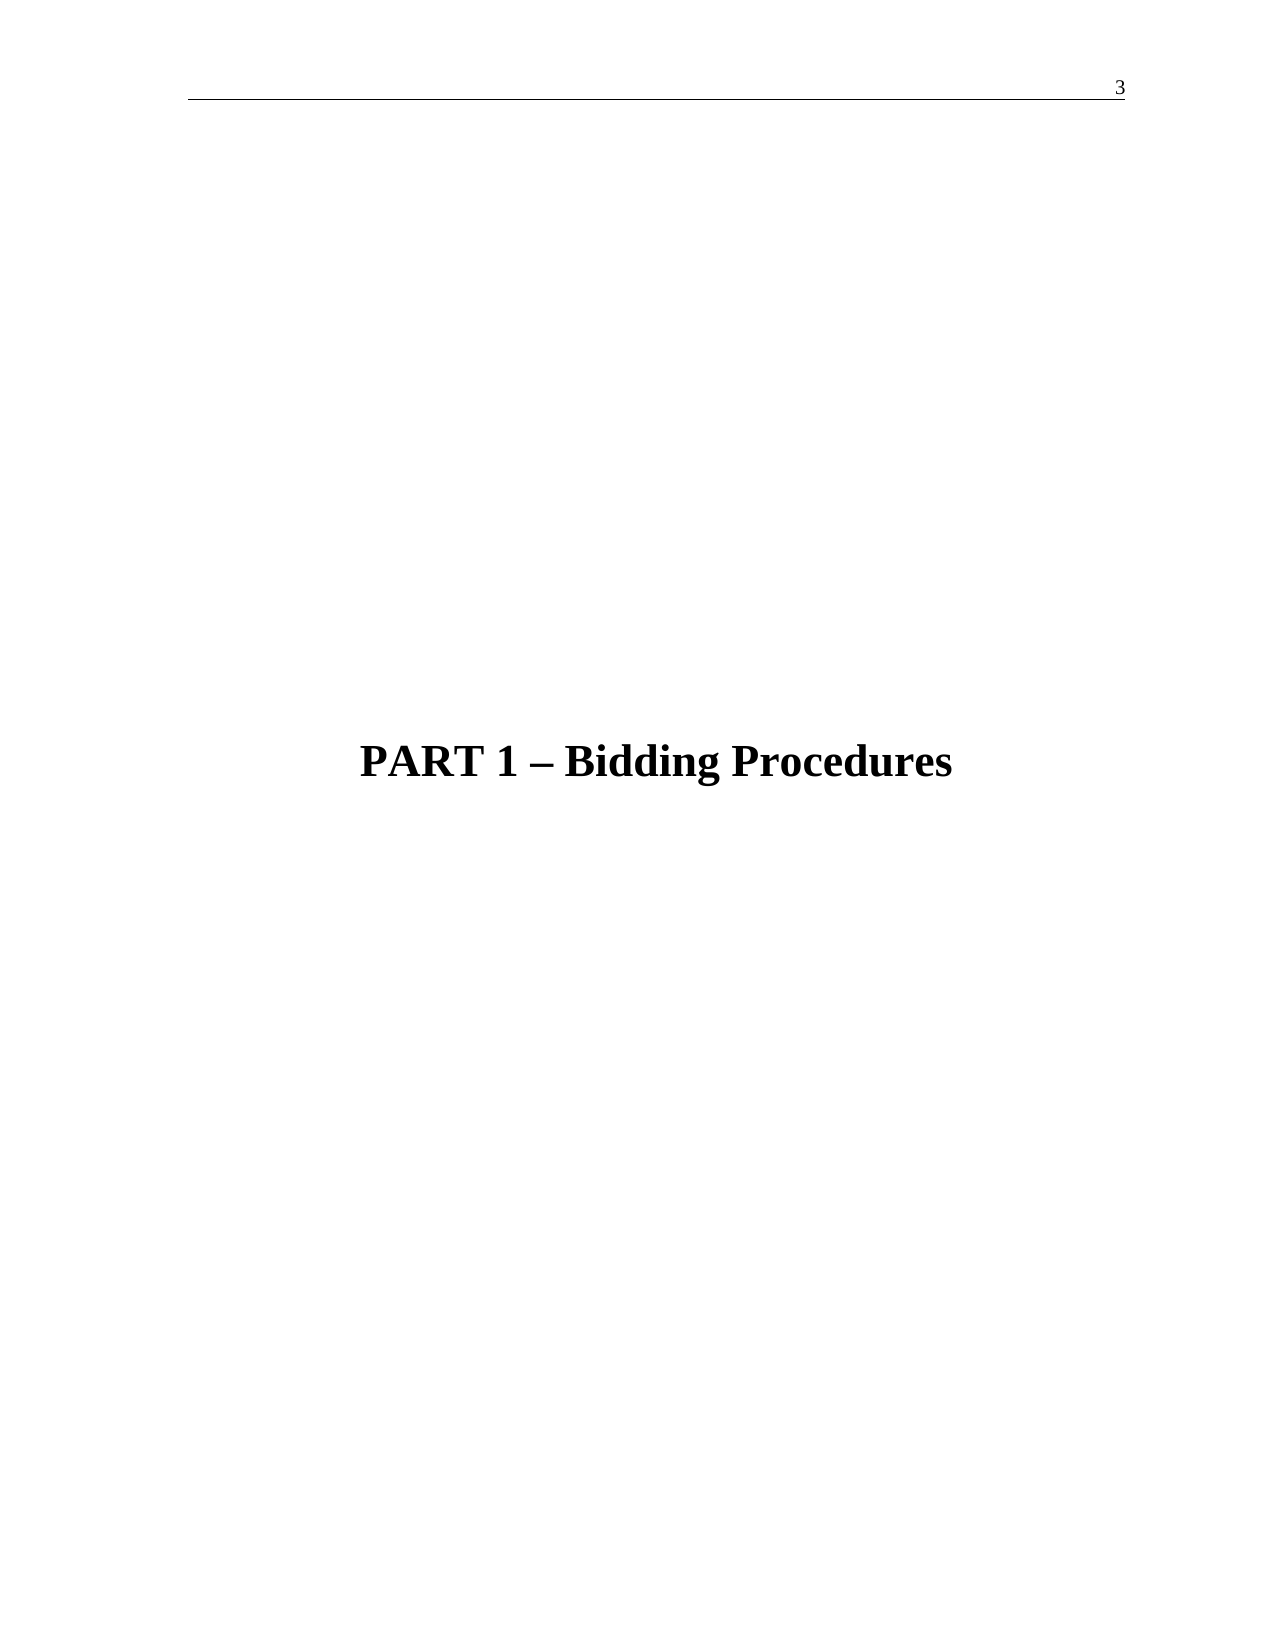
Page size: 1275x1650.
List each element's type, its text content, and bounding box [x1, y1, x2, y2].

text PART 1 – Bidding Procedures [187, 733, 1125, 786]
